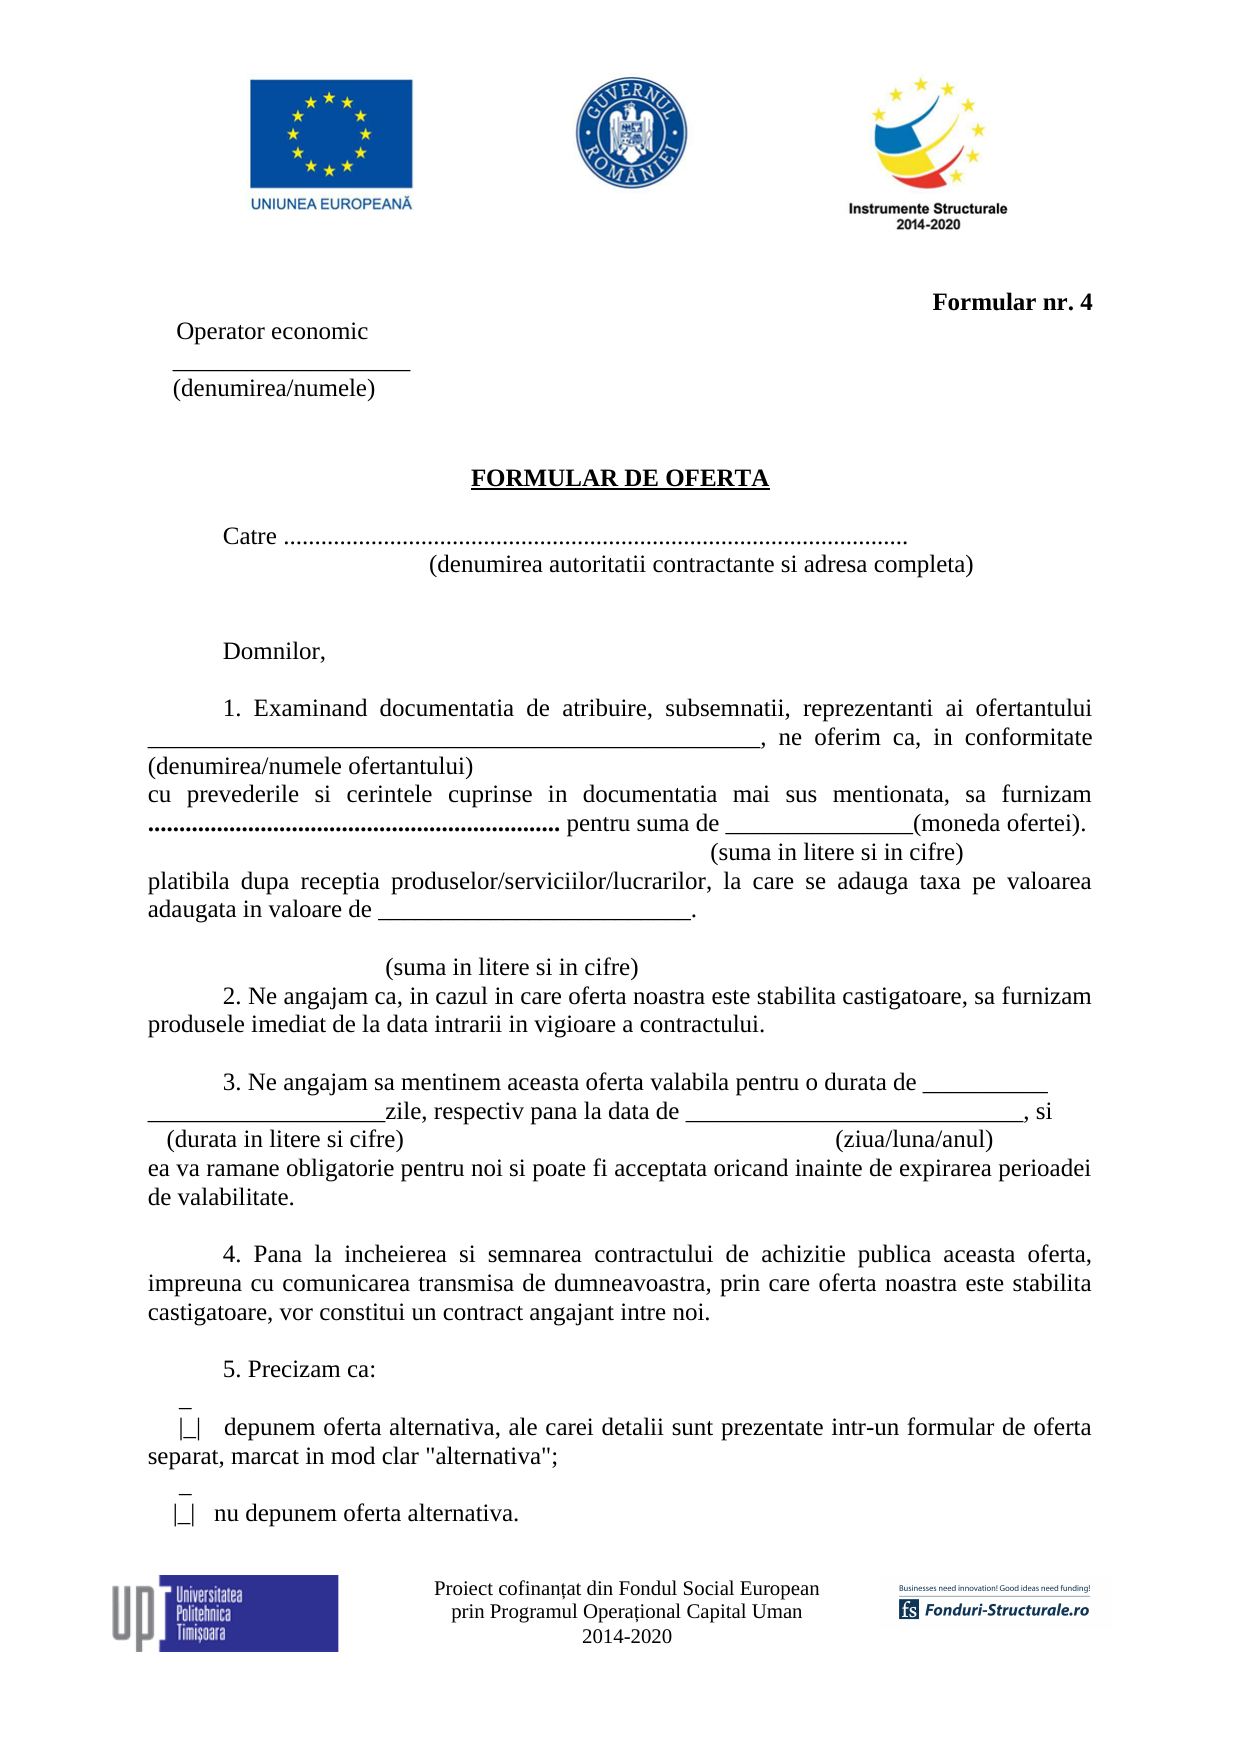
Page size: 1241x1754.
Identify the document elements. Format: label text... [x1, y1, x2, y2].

text Operator economic [148, 316, 1093, 345]
text (suma in litere si in cifre) [148, 952, 1093, 981]
text 3. Ne angajam sa mentinem aceasta oferta valabila pentru o durata de __________ [148, 1067, 1093, 1096]
text (durata in litere si cifre) (ziua/luna/anul) [148, 1124, 1093, 1153]
text 2. Ne angajam ca, in cazul in care oferta noastra este stabilita castigatoare, sa furnizam produsele imediat de la data intrarii in vigioare a contractului. [148, 981, 1093, 1038]
text ___________________zile, respectiv pana la data de ___________________________, si [148, 1096, 1093, 1124]
picture [245, 73, 1010, 230]
text 5. Precizam ca: [148, 1354, 1093, 1383]
picture [105, 1575, 339, 1652]
text |_| nu depunem oferta alternativa. [148, 1498, 1093, 1527]
text ea va ramane obligatorie pentru noi si poate fi acceptata oricand inainte de expirarea perioadei de valabilitate. [148, 1153, 1093, 1211]
picture [879, 1575, 1113, 1629]
text cu prevederile si cerintele cuprinse in documentatia mai sus mentionata, sa furnizam .................................................................. pentru suma de _______________(moneda ofertei). [148, 779, 1093, 837]
text Formular nr. 4 [148, 287, 1093, 316]
text |_| depunem oferta alternativa, ale carei detalii sunt prezentate intr-un formular de oferta separat, marcat in mod clar "alternativa"; [148, 1412, 1093, 1469]
text FORMULAR DE OFERTA [148, 463, 1093, 492]
text 1. Examinand documentatia de atribuire, subsemnatii, reprezentanti ai ofertantului _________________________________________________, ne oferim ca, in conformitate (denumirea/numele ofertantului) [148, 693, 1093, 779]
text ___________________ [148, 345, 1093, 373]
text _ [148, 1469, 1093, 1498]
text _ [148, 1383, 1093, 1412]
text (denumirea/numele) [148, 373, 1093, 402]
text (denumirea autoritatii contractante si adresa completa) [223, 549, 1093, 578]
text (suma in litere si in cifre) [148, 837, 1093, 866]
text platibila dupa receptia produselor/serviciilor/lucrarilor, la care se adauga taxa pe valoarea adaugata in valoare de _________________________. [148, 866, 1093, 923]
text 4. Pana la incheierea si semnarea contractului de achizitie publica aceasta oferta, impreuna cu comunicarea transmisa de dumneavoastra, prin care oferta noastra este stabilita castigatoare, vor constitui un contract angajant intre noi. [148, 1239, 1093, 1326]
text Domnilor, [148, 636, 1093, 664]
text Catre .................................................................................................... [148, 521, 1093, 549]
